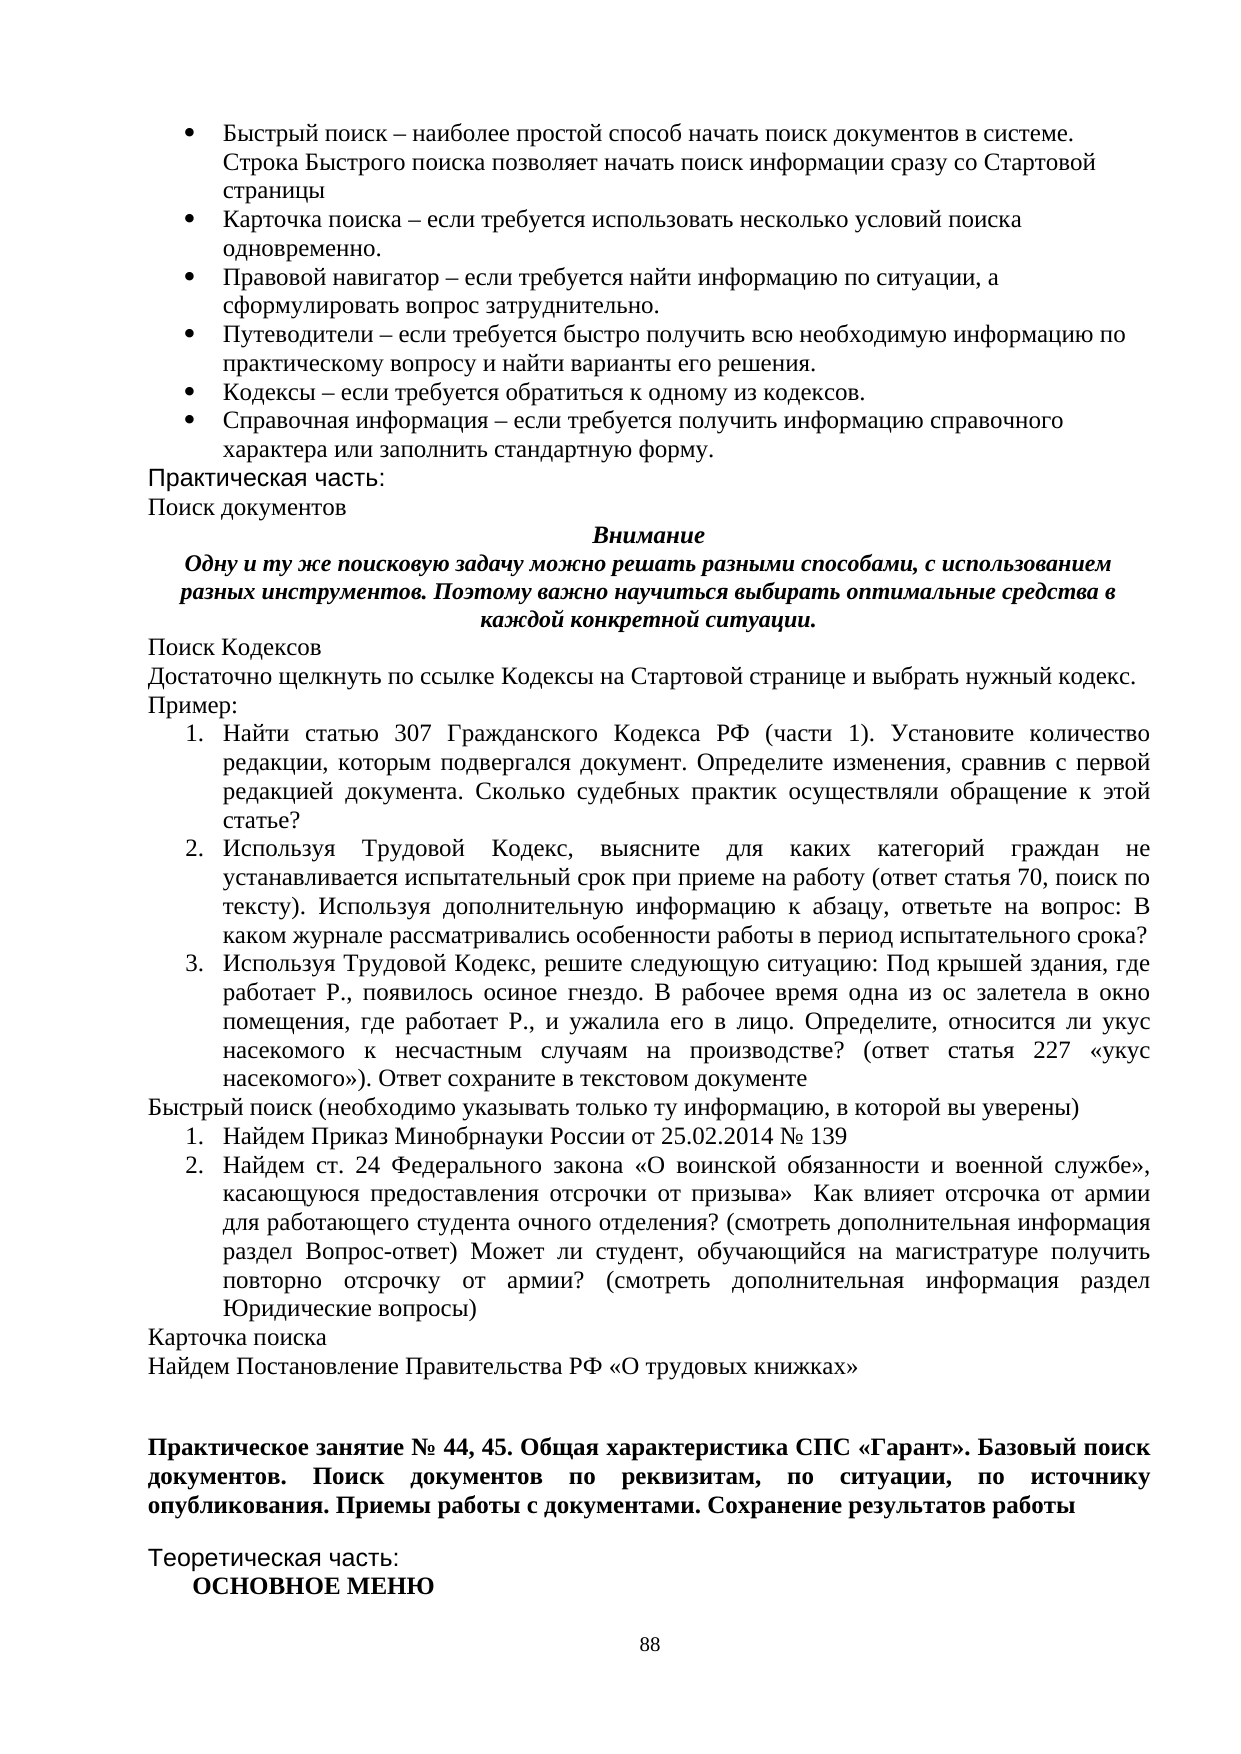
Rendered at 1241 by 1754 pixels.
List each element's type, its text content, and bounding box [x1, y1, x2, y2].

list Найдем ст. 24 Федерального закона «О воинской обязанности и военной службе», касающуюся предоставления отсрочки от призыва» Как влияет отсрочка от армии для работающего студента очного отделения? (смотреть дополнительная информация раздел Вопрос-ответ) Может ли студент, обучающийся на магистратуре получить повторно отсрочку от армии? (смотреть дополнительная информация раздел Юридические вопросы) [185, 1150, 1152, 1322]
text ОСНОВНОЕ МЕНЮ [148, 1571, 1152, 1600]
text Поиск документов [148, 492, 1152, 521]
list Путеводители – если требуется быстро получить всю необходимую информацию по практическому вопросу и найти варианты его решения. [185, 319, 1152, 377]
text Найдем Постановление Правительства РФ «О трудовых книжках» [148, 1351, 1152, 1380]
list Справочная информация – если требуется получить информацию справочного характера или заполнить стандартную форму. [185, 406, 1152, 463]
list Найдем Приказ Минобрнауки России от 25.02.2014 № 139 [185, 1121, 1152, 1150]
text Одну и ту же поисковую задачу можно решать разными способами, с использованием разных инструментов. Поэтому важно научиться выбирать оптимальные средства в каждой конкретной ситуации. [148, 549, 1152, 632]
list Используя Трудовой Кодекс, решите следующую ситуацию: Под крышей здания, где работает Р., появилось осиное гнездо. В рабочее время одна из ос залетела в окно помещения, где работает Р., и ужалила его в лицо. Определите, относится ли укус насекомого к несчастным случаям на производстве? (ответ статья 227 «укус насекомого»). Ответ сохраните в текстовом документе [185, 948, 1152, 1092]
text Внимание [148, 521, 1152, 549]
list Найти статью 307 Гражданского Кодекса РФ (части 1). Установите количество редакции, которым подвергался документ. Определите изменения, сравнив с первой редакцией документа. Сколько судебных практик осуществляли обращение к этой статье? [185, 718, 1152, 833]
text Практическое занятие № 44, 45. Общая характеристика СПС «Гарант». Базовый поиск документов. Поиск документов по реквизитам, по ситуации, по источнику опубликования. Приемы работы с документами. Сохранение результатов работы [148, 1432, 1152, 1519]
text Теоретическая часть: [148, 1543, 1152, 1571]
text Карточка поиска [148, 1322, 1152, 1351]
text Практическая часть: [148, 463, 1152, 492]
list Карточка поиска – если требуется использовать несколько условий поиска одновременно. [185, 204, 1152, 262]
list Правовой навигатор – если требуется найти информацию по ситуации, а сформулировать вопрос затруднительно. [185, 262, 1152, 319]
text Достаточно щелкнуть по ссылке Кодексы на Стартовой странице и выбрать нужный кодекс. [148, 661, 1152, 690]
list Кодексы – если требуется обратиться к одному из кодексов. [185, 377, 1152, 406]
list Используя Трудовой Кодекс, выясните для каких категорий граждан не устанавливается испытательный срок при приеме на работу (ответ статья 70, поиск по тексту). Используя дополнительную информацию к абзацу, ответьте на вопрос: В каком журнале рассматривались особенности работы в период испытательного срока? [185, 833, 1152, 948]
text Поиск Кодексов [148, 632, 1152, 661]
text Быстрый поиск (необходимо указывать только ту информацию, в которой вы уверены) [148, 1092, 1152, 1121]
list Быстрый поиск – наиболее простой способ начать поиск документов в системе. Строка Быстрого поиска позволяет начать поиск информации сразу со Стартовой страницы [185, 118, 1152, 204]
text Пример: [148, 690, 1152, 718]
